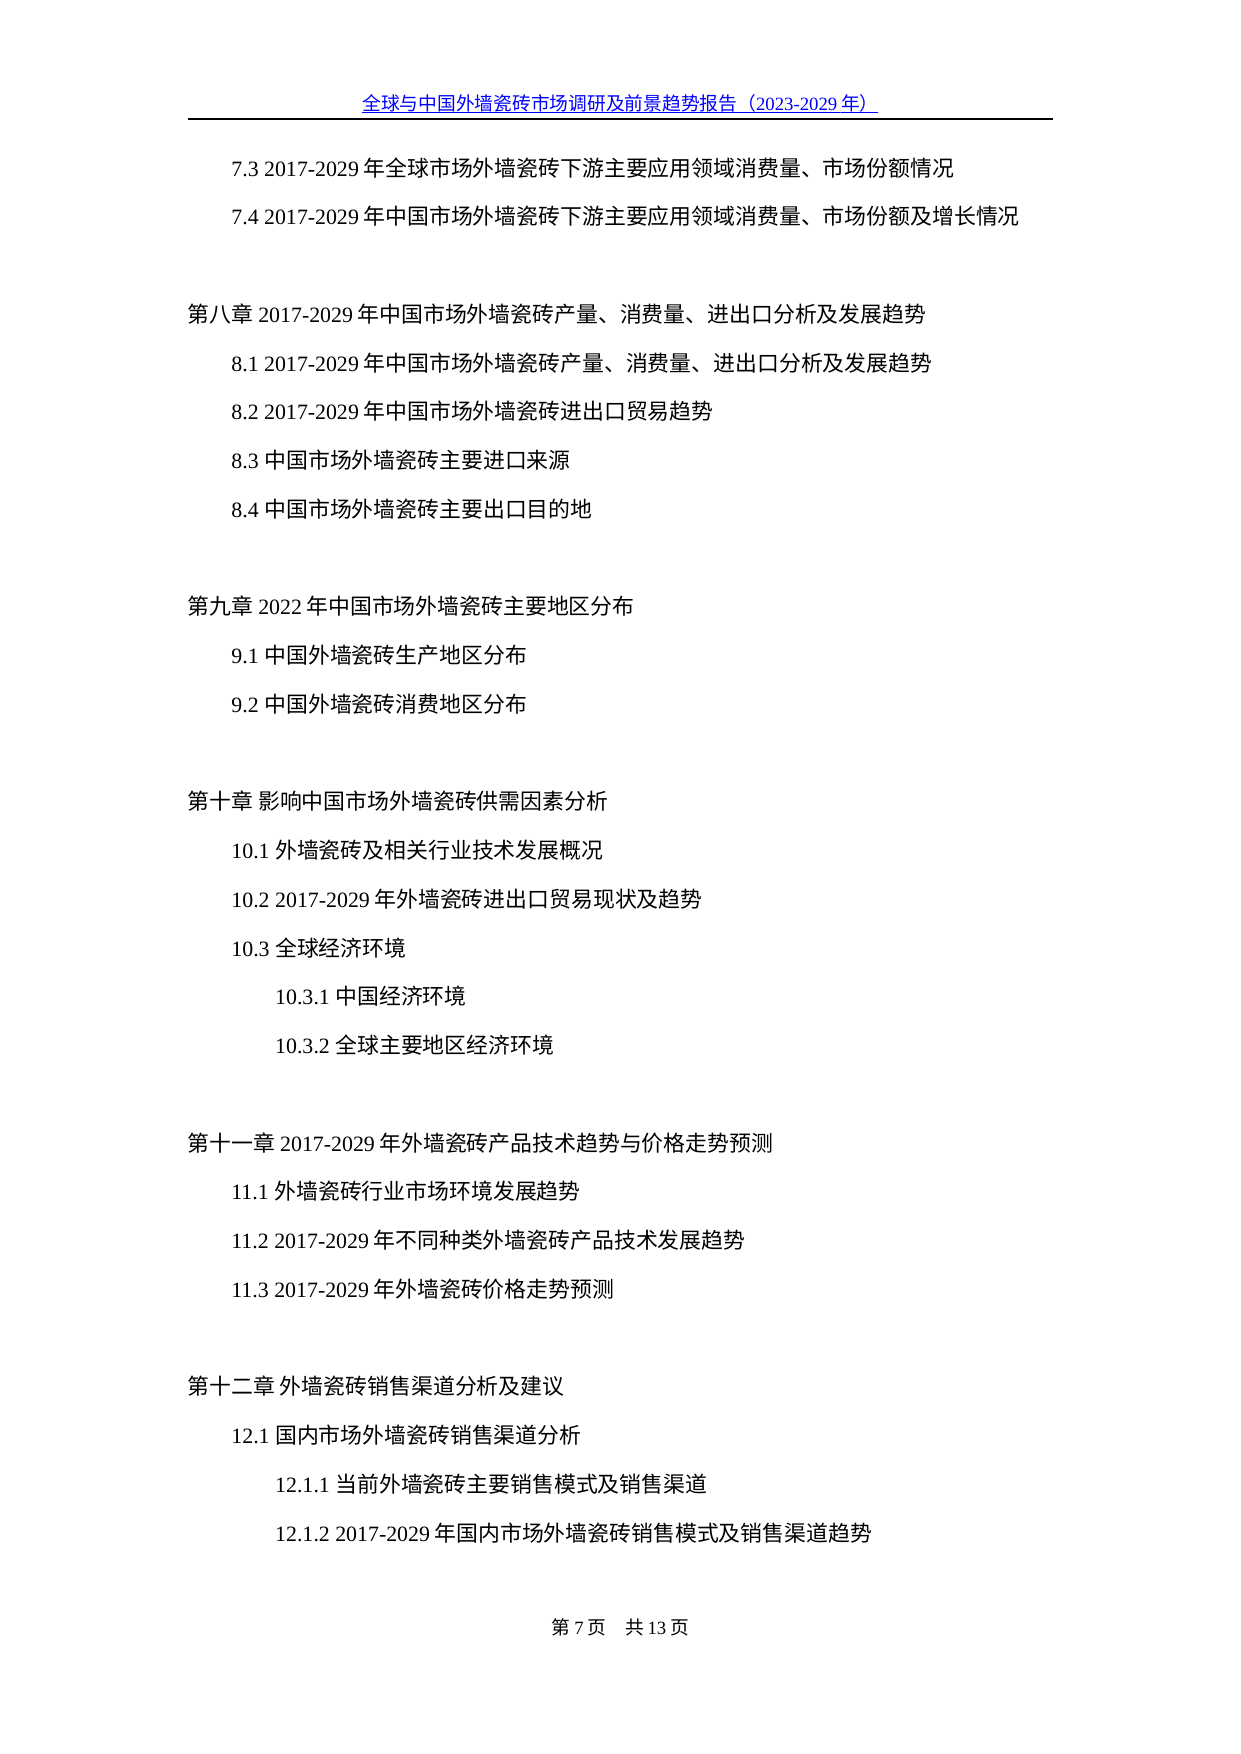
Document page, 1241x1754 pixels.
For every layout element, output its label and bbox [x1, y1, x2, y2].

text [187, 150, 1053, 1548]
